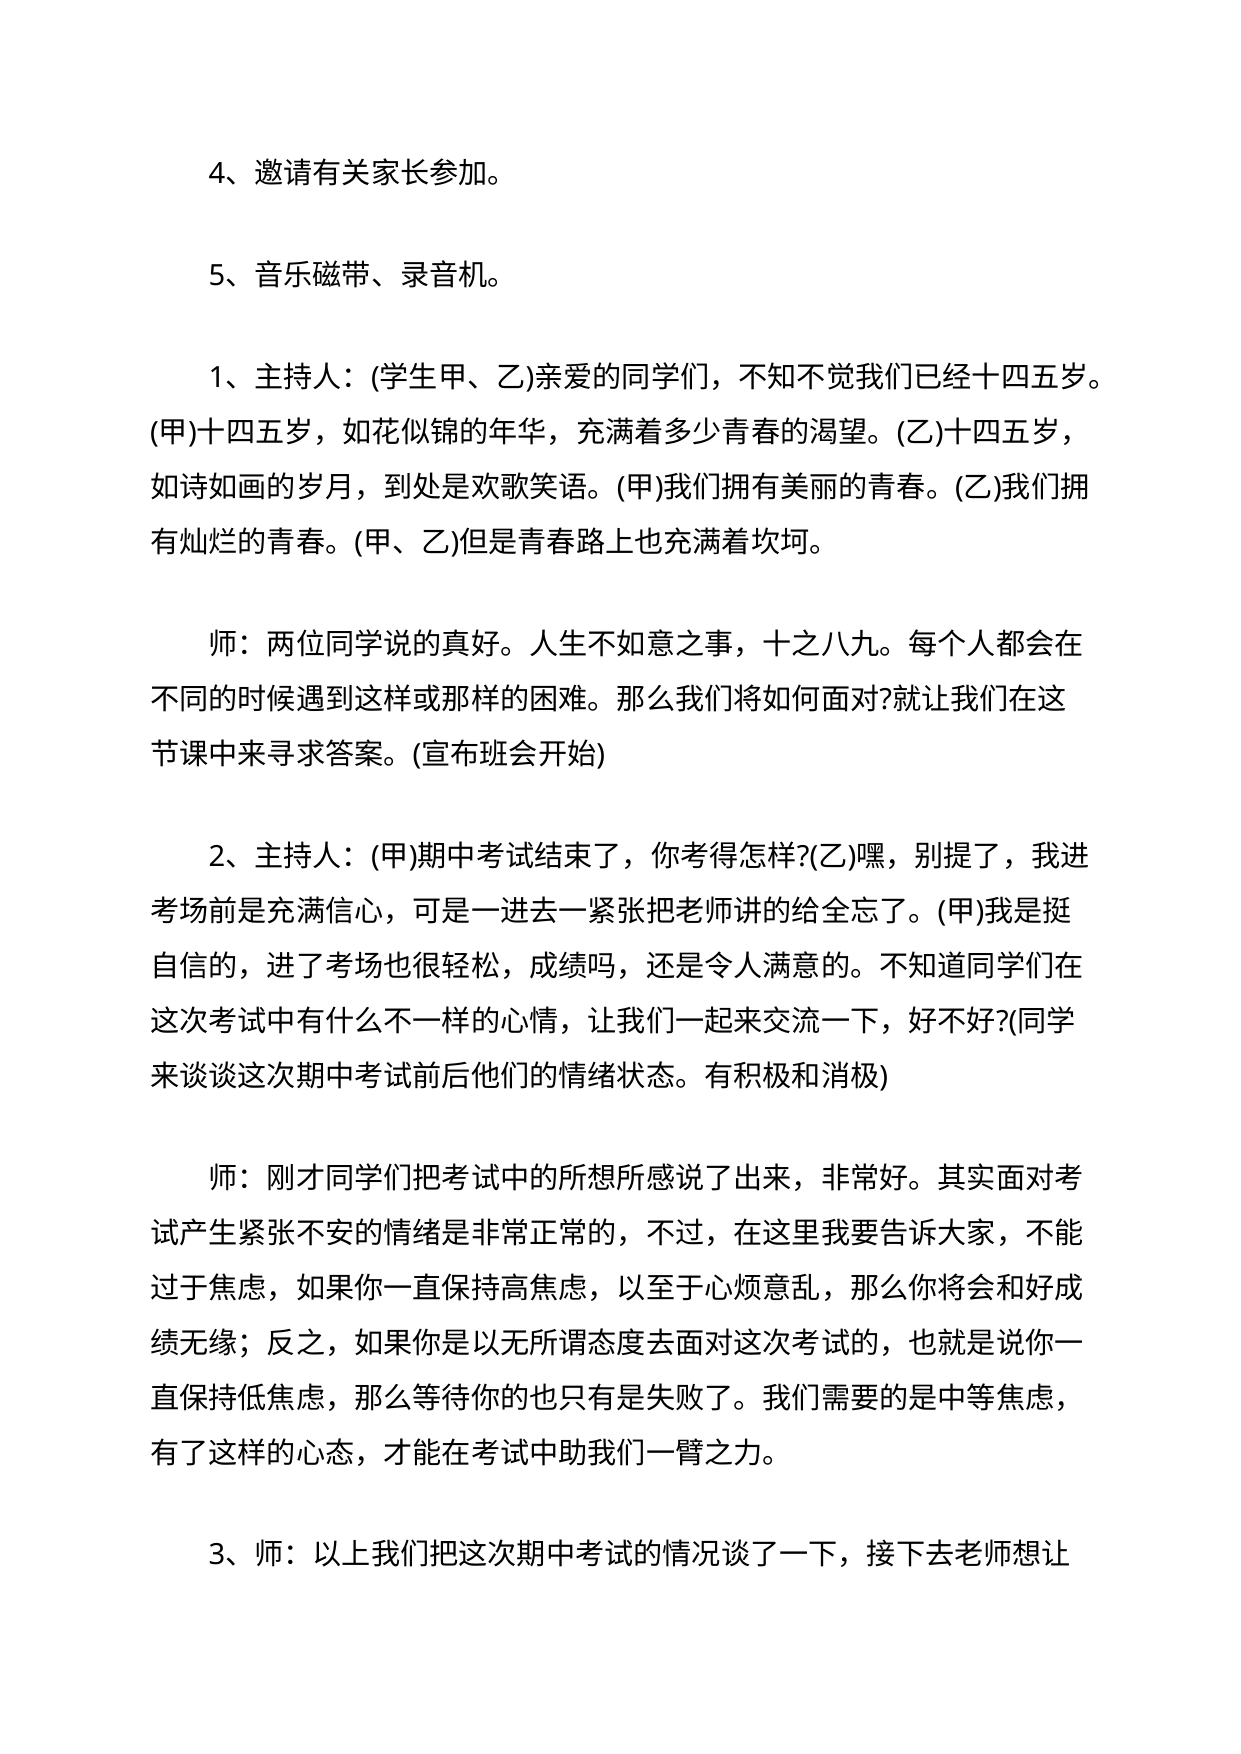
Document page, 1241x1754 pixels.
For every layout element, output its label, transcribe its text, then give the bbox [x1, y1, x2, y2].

text 2、主持人：(甲)期中考试结束了，你考得怎样?(乙)嘿，别提了，我进考场前是充满信心，可是一进去一紧张把老师讲的给全忘了。(甲)我是挺自信的，进了考场也很轻松，成绩吗，还是令人满意的。不知道同学们在这次考试中有什么不一样的心情，让我们一起来交流一下，好不好?(同学来谈谈这次期中考试前后他们的情绪状态。有积极和消极) [150, 833, 1090, 1095]
text 4、邀请有关家长参加。 [150, 150, 1090, 192]
text 师：两位同学说的真好。人生不如意之事，十之八九。每个人都会在不同的时候遇到这样或那样的困难。那么我们将如何面对?就让我们在这节课中来寻求答案。(宣布班会开始) [150, 621, 1090, 773]
text 师：刚才同学们把考试中的所想所感说了出来，非常好。其实面对考试产生紧张不安的情绪是非常正常的，不过，在这里我要告诉大家，不能过于焦虑，如果你一直保持高焦虑，以至于心烦意乱，那么你将会和好成绩无缘；反之，如果你是以无所谓态度去面对这次考试的，也就是说你一直保持低焦虑，那么等待你的也只有是失败了。我们需要的是中等焦虑，有了这样的心态，才能在考试中助我们一臂之力。 [150, 1155, 1090, 1471]
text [150, 1531, 1090, 1573]
text 5、音乐磁带、录音机。 [150, 252, 1090, 294]
text 1、主持人：(学生甲、乙)亲爱的同学们，不知不觉我们已经十四五岁。(甲)十四五岁，如花似锦的年华，充满着多少青春的渴望。(乙)十四五岁，如诗如画的岁月，到处是欢歌笑语。(甲)我们拥有美丽的青春。(乙)我们拥有灿烂的青春。(甲、乙)但是青春路上也充满着坎坷。 [150, 354, 1090, 561]
